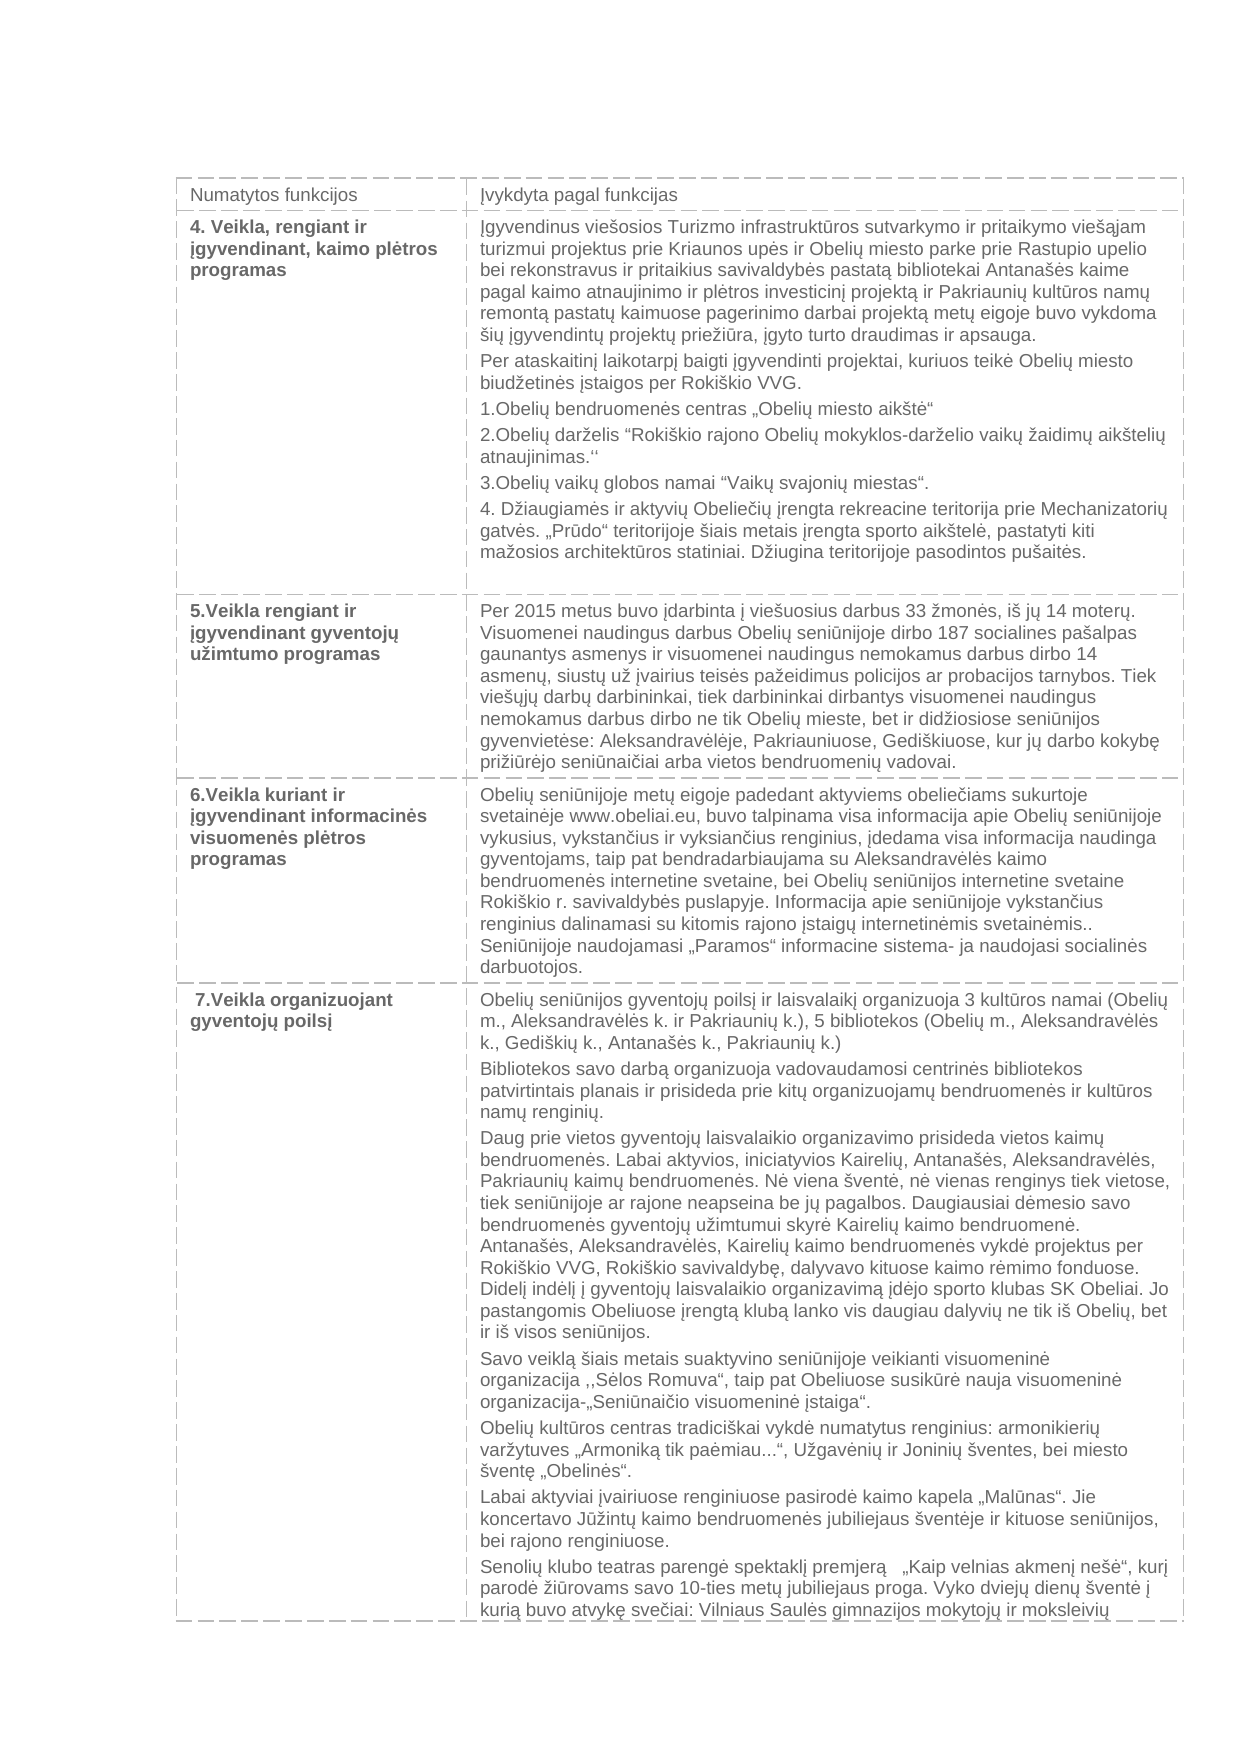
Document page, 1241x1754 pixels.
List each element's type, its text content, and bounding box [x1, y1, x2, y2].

table_cell Per 2015 metus buvo įdarbinta į viešuosius darbus 33 žmonės, iš jų 14 moterų. Visuomenei naudingus darbus Obelių seniūnijoje dirbo 187 socialines pašalpas gaunantys asmenys ir visuomenei naudingus nemokamus darbus dirbo 14 asmenų, siustų už įvairius teisės pažeidimus policijos ar probacijos tarnybos. Tiek viešųjų darbų darbininkai, tiek darbininkai dirbantys visuomenei naudingus nemokamus darbus dirbo ne tik Obelių mieste, bet ir didžiosiose seniūnijos gyvenvietėse: Aleksandravėlėje, Pakriauniuose, Gediškiuose, kur jų darbo kokybę prižiūrėjo seniūnaičiai arba vietos bendruomenių vadovai. [466, 594, 1183, 777]
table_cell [466, 982, 1183, 1620]
table_cell 6.Veikla kuriant ir įgyvendinant informacinės visuomenės plėtros programas [176, 777, 466, 982]
table_cell Obelių seniūnijoje metų eigoje padedant aktyviems obeliečiams sukurtoje svetainėje www.obeliai.eu, buvo talpinama visa informacija apie Obelių seniūnijoje vykusius, vykstančius ir vyksiančius renginius, įdedama visa informacija naudinga gyventojams, taip pat bendradarbiaujama su Aleksandravėlės kaimo bendruomenės internetine svetaine, bei Obelių seniūnijos internetine svetaine Rokiškio r. savivaldybės puslapyje. Informacija apie seniūnijoje vykstančius renginius dalinamasi su kitomis rajono įstaigų internetinėmis svetainėmis.. Seniūnijoje naudojamasi „Paramos“ informacine sistema- ja naudojasi socialinės darbuotojos. [466, 777, 1183, 982]
table_cell Įgyvendinus viešosios Turizmo infrastruktūros sutvarkymo ir pritaikymo viešąjam turizmui projektus prie Kriaunos upės ir Obelių miesto parke prie Rastupio upelio bei rekonstravus ir pritaikius savivaldybės pastatą bibliotekai Antanašės kaime pagal kaimo atnaujinimo ir plėtros investicinį projektą ir Pakriaunių kultūros namų remontą pastatų kaimuose pagerinimo darbai projektą metų eigoje buvo vykdoma šių įgyvendintų projektų priežiūra, įgyto turto draudimas ir apsauga. Per ataskaitinį laikotarpį baigti įgyvendinti projektai, kuriuos teikė Obelių miesto biudžetinės įstaigos per Rokiškio VVG. 1.Obelių bendruomenės centras „Obelių miesto aikštė“ 2.Obelių darželis “Rokiškio rajono Obelių mokyklos-darželio vaikų žaidimų aikštelių atnaujinimas.‘‘ 3.Obelių vaikų globos namai “Vaikų svajonių miestas“. 4. Džiaugiamės ir aktyvių Obeliečių įrengta rekreacine teritorija prie Mechanizatorių gatvės. „Prūdo“ teritorijoje šiais metais įrengta sporto aikštelė, pastatyti kiti mažosios architektūros statiniai. Džiugina teritorijoje pasodintos pušaitės. [466, 210, 1183, 594]
table_cell 5.Veikla rengiant ir įgyvendinant gyventojų užimtumo programas [176, 594, 466, 777]
table_header Numatytos funkcijos [176, 177, 466, 210]
table_header Įvykdyta pagal funkcijas [466, 177, 1183, 210]
table_cell 4. Veikla, rengiant ir įgyvendinant, kaimo plėtros programas [176, 210, 466, 594]
table_cell 7.Veikla organizuojant gyventojų poilsį [176, 982, 466, 1620]
